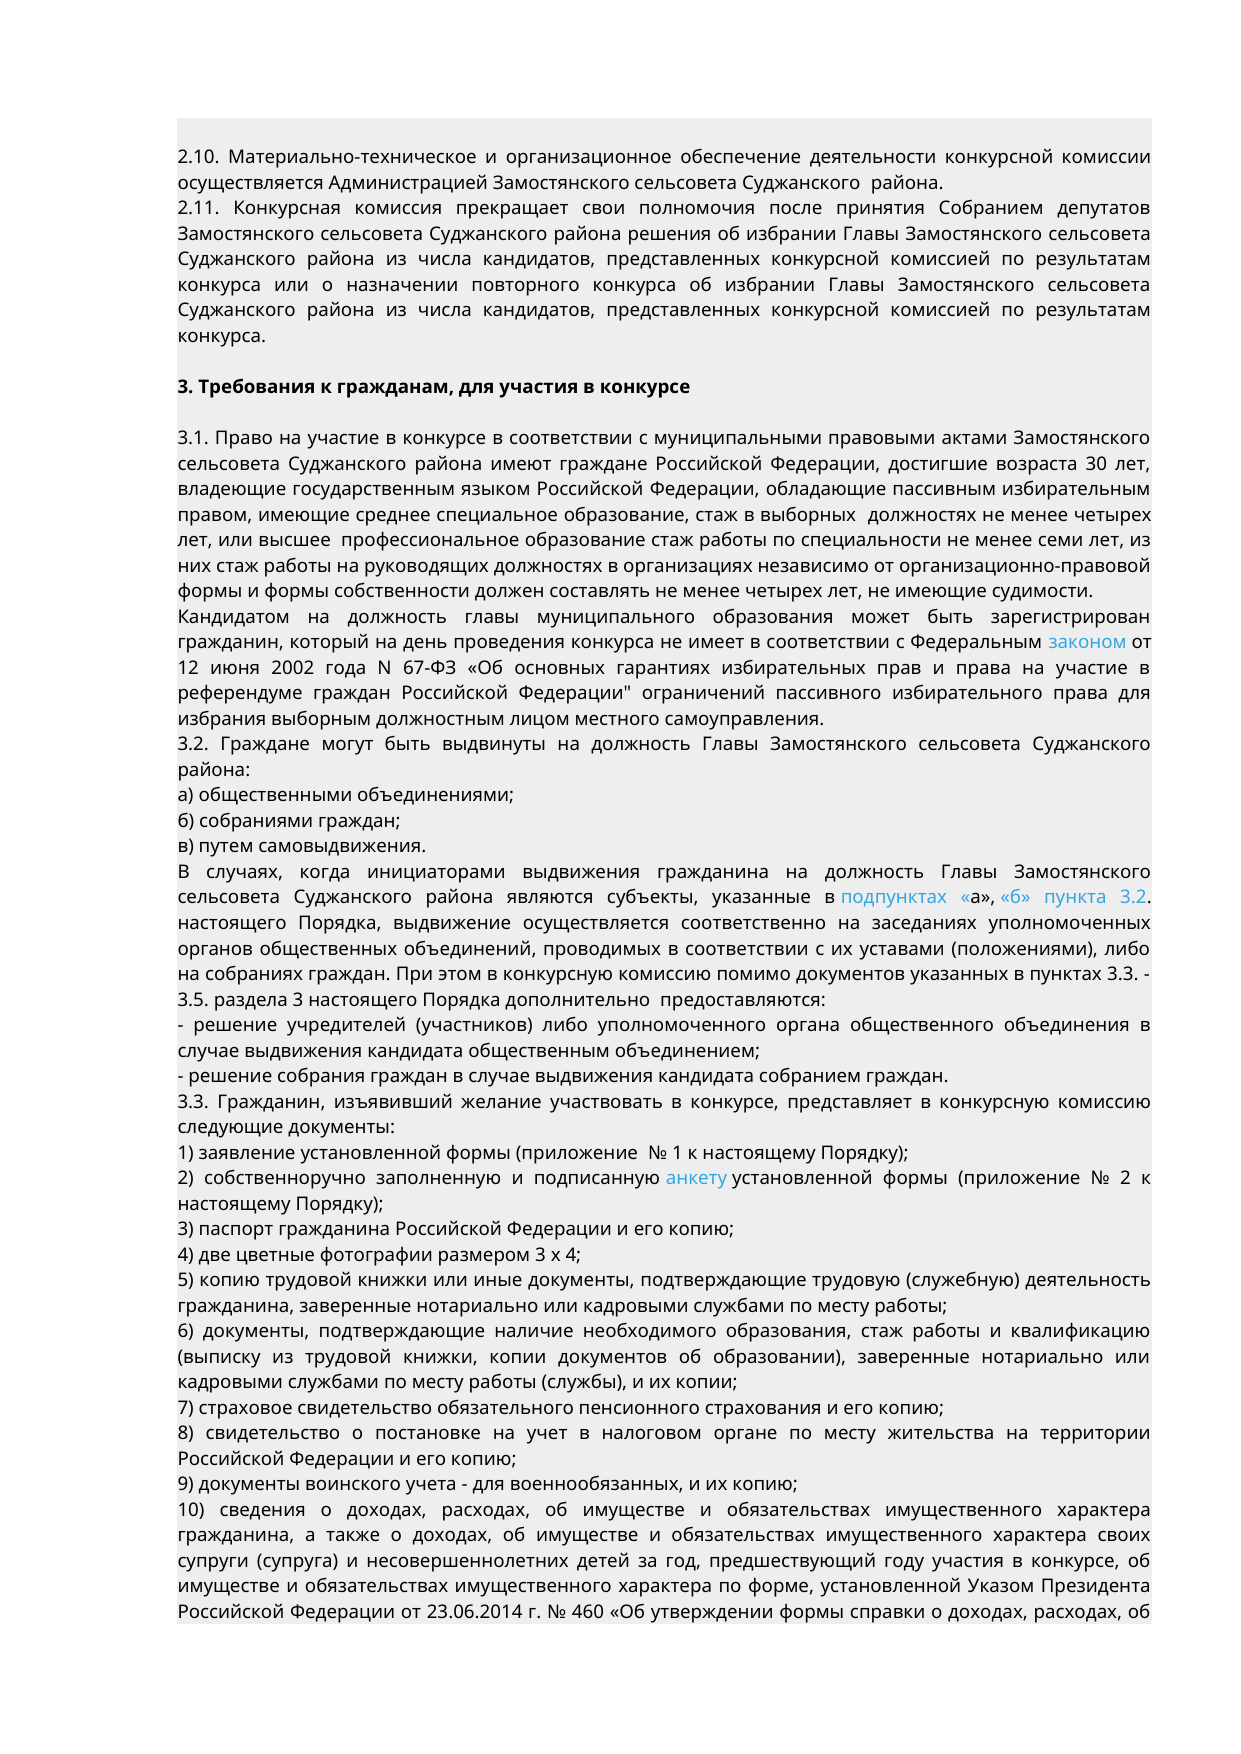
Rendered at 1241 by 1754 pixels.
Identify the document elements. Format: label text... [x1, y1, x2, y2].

text 4) две цветные фотографии размером 3 x 4; [177, 1241, 1152, 1267]
text 9) документы воинского учета - для военнообязанных, и их копию; [177, 1471, 1152, 1496]
text Кандидатом на должность главы муниципального образования может быть зарегистрирован гражданин, который на день проведения конкурса не имеет в соответствии с Федеральным законом от 12 июня 2002 года N 67-ФЗ «Об основных гарантиях избирательных прав и права на участие в референдуме граждан Российской Федерации" ограничений пассивного избирательного права для избрания выборным должностным лицом местного самоуправления. [177, 603, 1152, 731]
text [177, 1496, 1152, 1624]
text 8) свидетельство о постановке на учет в налоговом органе по месту жительства на территории Российской Федерации и его копию; [177, 1420, 1152, 1471]
text 1) заявление установленной формы (приложение № 1 к настоящему Порядку); [177, 1139, 1152, 1164]
text в) путем самовыдвижения. [177, 833, 1152, 858]
text 2) собственноручно заполненную и подписанную анкету установленной формы (приложение № 2 к настоящему Порядку); [177, 1164, 1152, 1216]
text 3.2. Граждане могут быть выдвинуты на должность Главы Замостянского сельсовета Суджанского района: [177, 731, 1152, 782]
text 3) паспорт гражданина Российской Федерации и его копию; [177, 1216, 1152, 1241]
text б) собраниями граждан; [177, 807, 1152, 833]
text 2.11. Конкурсная комиссия прекращает свои полномочия после принятия Собранием депутатов Замостянского сельсовета Суджанского района решения об избрании Главы Замостянского сельсовета Суджанского района из числа кандидатов, представленных конкурсной комиссией по результатам конкурса или о назначении повторного конкурса об избрании Главы Замостянского сельсовета Суджанского района из числа кандидатов, представленных конкурсной комиссией по результатам конкурса. [177, 195, 1152, 348]
text 3. Требования к гражданам, для участия в конкурсе [177, 373, 1152, 399]
text 2.10. Материально-техническое и организационное обеспечение деятельности конкурсной комиссии осуществляется Администрацией Замостянского сельсовета Суджанского района. [177, 144, 1152, 195]
text 6) документы, подтверждающие наличие необходимого образования, стаж работы и квалификацию (выписку из трудовой книжки, копии документов об образовании), заверенные нотариально или кадровыми службами по месту работы (службы), и их копии; [177, 1318, 1152, 1394]
text 5) копию трудовой книжки или иные документы, подтверждающие трудовую (служебную) деятельность гражданина, заверенные нотариально или кадровыми службами по месту работы; [177, 1267, 1152, 1318]
text - решение учредителей (участников) либо уполномоченного органа общественного объединения в случае выдвижения кандидата общественным объединением; [177, 1011, 1152, 1062]
text В случаях, когда инициаторами выдвижения гражданина на должность Главы Замостянского сельсовета Суджанского района являются субъекты, указанные в подпунктах «а», «б» пункта 3.2. настоящего Порядка, выдвижение осуществляется соответственно на заседаниях уполномоченных органов общественных объединений, проводимых в соответствии с их уставами (положениями), либо на собраниях граждан. При этом в конкурсную комиссию помимо документов указанных в пунктах 3.3. - 3.5. раздела 3 настоящего Порядка дополнительно предоставляются: [177, 858, 1152, 1011]
text а) общественными объединениями; [177, 782, 1152, 807]
text 7) страховое свидетельство обязательного пенсионного страхования и его копию; [177, 1394, 1152, 1420]
text 3.3. Гражданин, изъявивший желание участвовать в конкурсе, представляет в конкурсную комиссию следующие документы: [177, 1088, 1152, 1139]
text 3.1. Право на участие в конкурсе в соответствии с муниципальными правовыми актами Замостянского сельсовета Суджанского района имеют граждане Российской Федерации, достигшие возраста 30 лет, владеющие государственным языком Российской Федерации, обладающие пассивным избирательным правом, имеющие среднее специальное образование, стаж в выборных должностях не менее четырех лет, или высшее профессиональное образование стаж работы по специальности не менее семи лет, из них стаж работы на руководящих должностях в организациях независимо от организационно-правовой формы и формы собственности должен составлять не менее четырех лет, не имеющие судимости. [177, 424, 1152, 603]
text - решение собрания граждан в случае выдвижения кандидата собранием граждан. [177, 1062, 1152, 1088]
